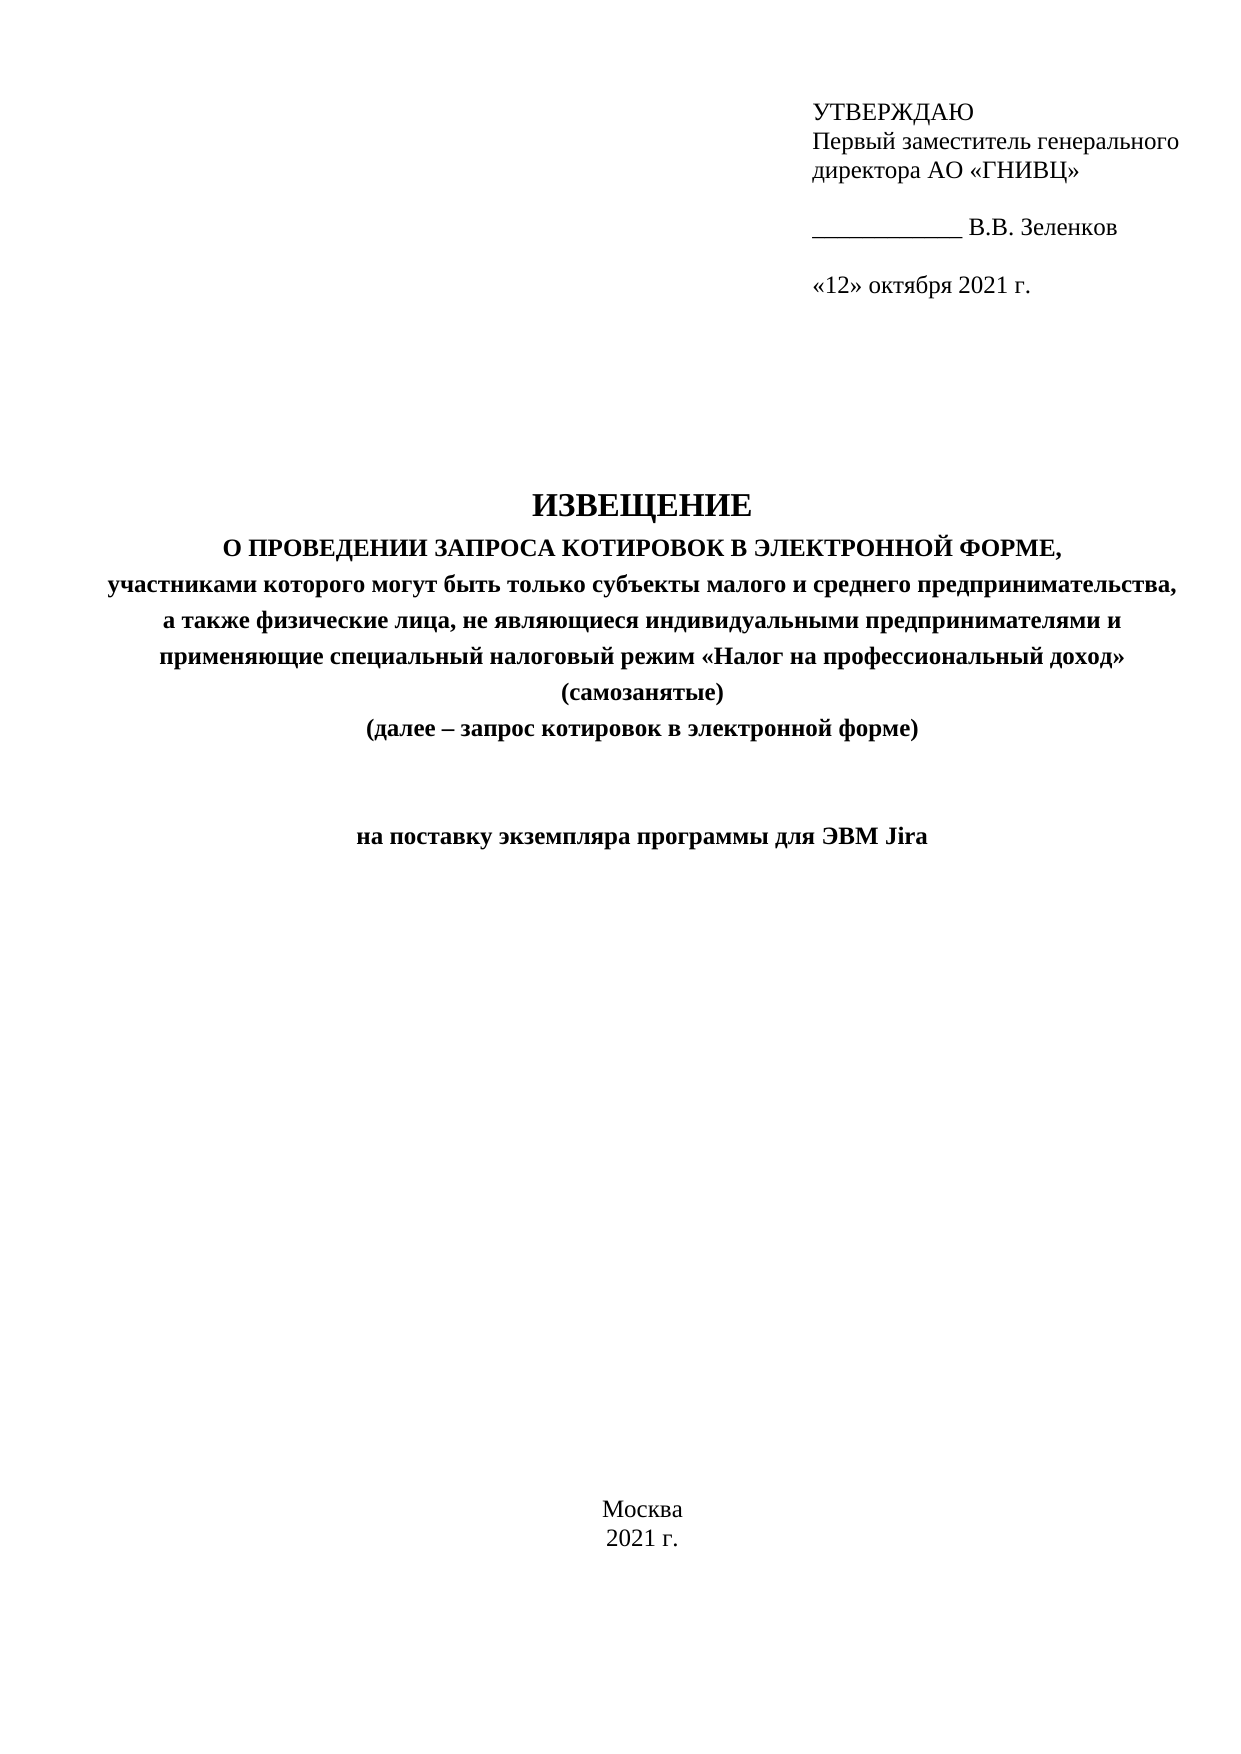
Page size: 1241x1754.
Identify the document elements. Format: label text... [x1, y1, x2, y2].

text О ПРОВЕДЕНИИ ЗАПРОСА КОТИРОВОК В ЭЛЕКТРОННОЙ ФОРМЕ, [103, 533, 1181, 562]
text на поставку экземпляра программы для ЭВМ Jira [103, 821, 1181, 850]
text «12» октября 2021 г. [812, 270, 1181, 299]
text УТВЕРЖДАЮ [812, 97, 1181, 126]
text (далее – запрос котировок в электронной форме) [103, 713, 1181, 742]
text а также физические лица, не являющиеся индивидуальными предпринимателями и применяющие специальный налоговый режим «Налог на профессиональный доход» (самозанятые) [103, 605, 1181, 706]
text Первый заместитель генерального директора АО «ГНИВЦ» [812, 126, 1181, 184]
text участниками которого могут быть только субъекты малого и среднего предпринимательства, [103, 569, 1181, 598]
text ИЗВЕЩЕНИЕ [103, 486, 1181, 524]
text 2021 г. [103, 1523, 1181, 1552]
text Москва [103, 1494, 1181, 1523]
text ____________ В.В. Зеленков [812, 212, 1181, 241]
